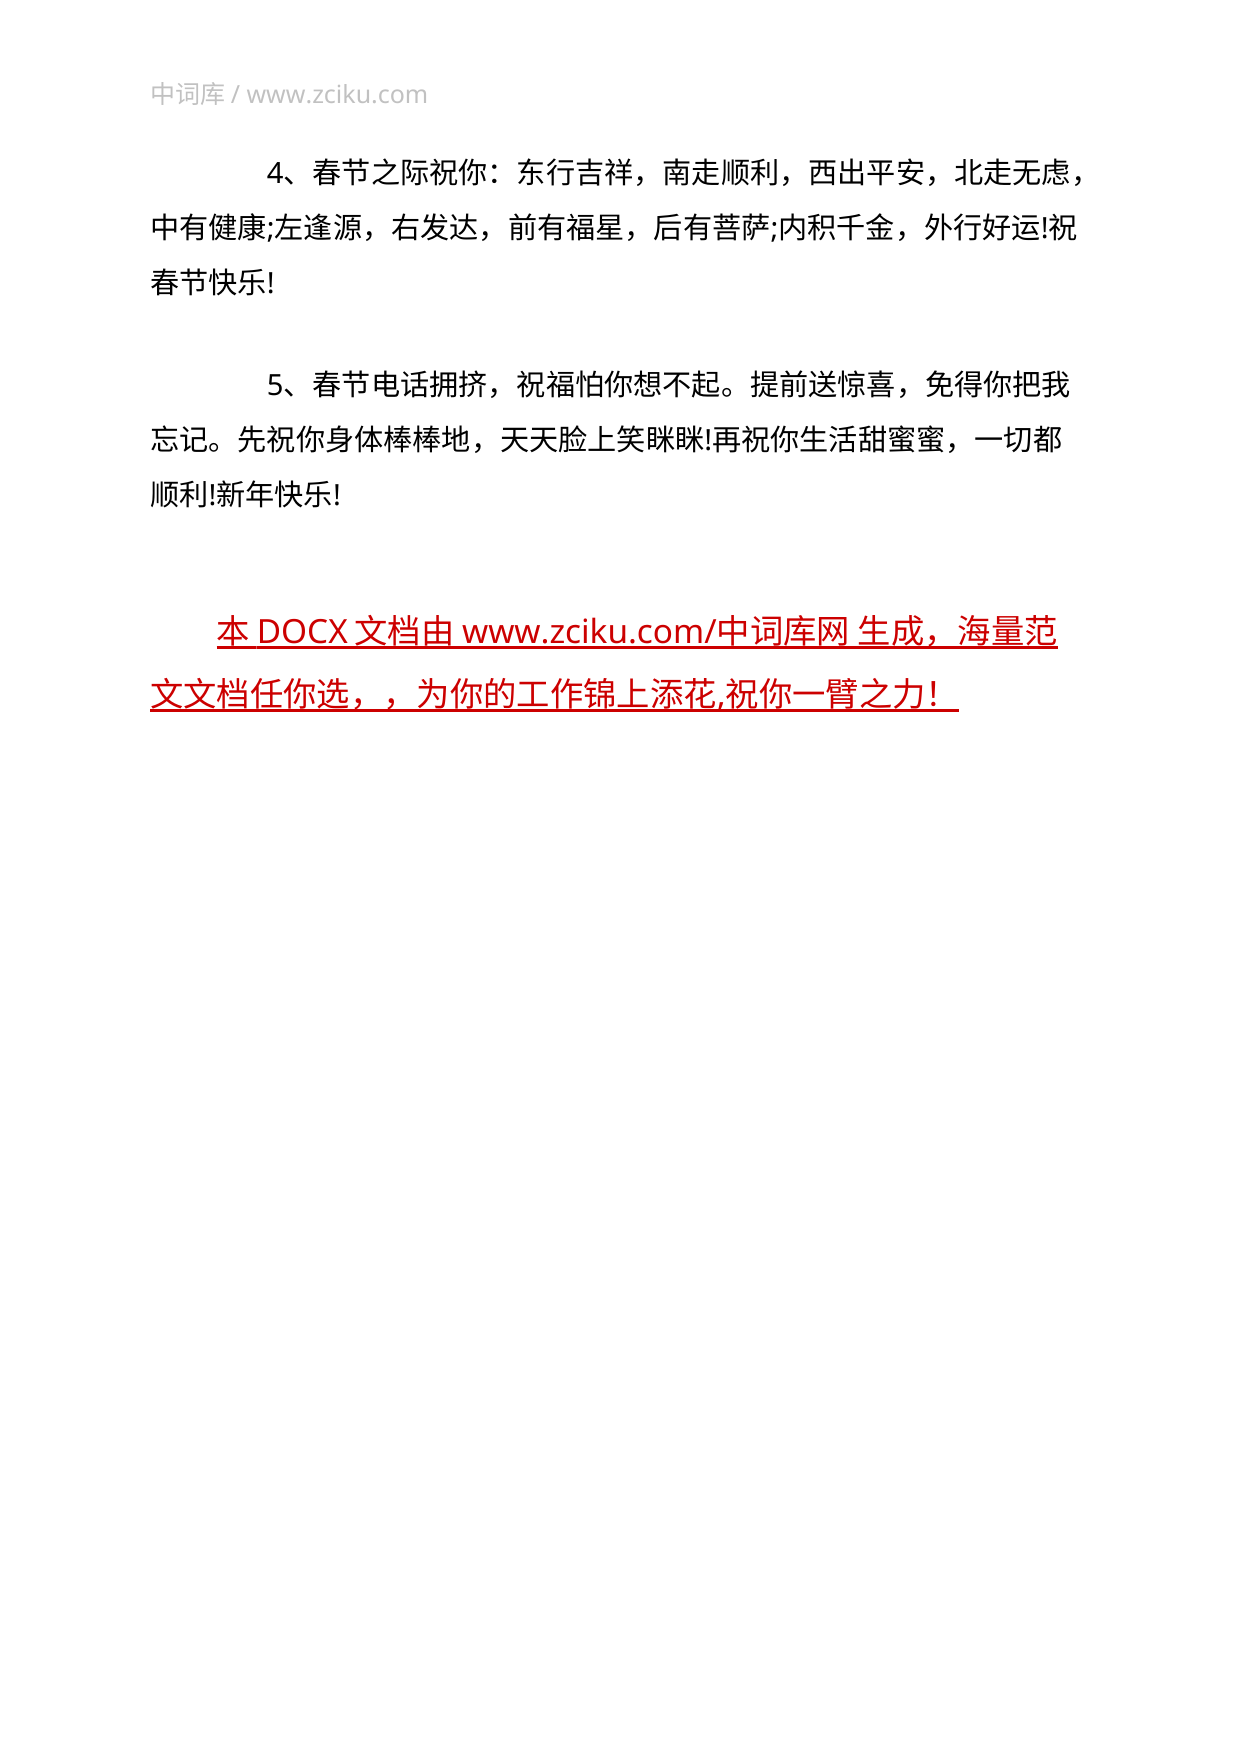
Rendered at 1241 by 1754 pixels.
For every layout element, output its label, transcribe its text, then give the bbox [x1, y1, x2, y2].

text 4、春节之际祝你：东行吉祥，南走顺利，西出平安，北走无虑，中有健康;左逢源，右发达，前有福星，后有菩萨;内积千金，外行好运!祝春节快乐! [150, 150, 1090, 302]
text 本DOCX文档由 www.zciku.com/中词库网 生成，海量范文文档任你选，，为你的工作锦上添花,祝你一臂之力！ [150, 605, 1090, 716]
text 5、春节电话拥挤，祝福怕你想不起。提前送惊喜，免得你把我忘记。先祝你身体棒棒地，天天脸上笑眯眯!再祝你生活甜蜜蜜，一切都顺利!新年快乐! [150, 362, 1090, 514]
